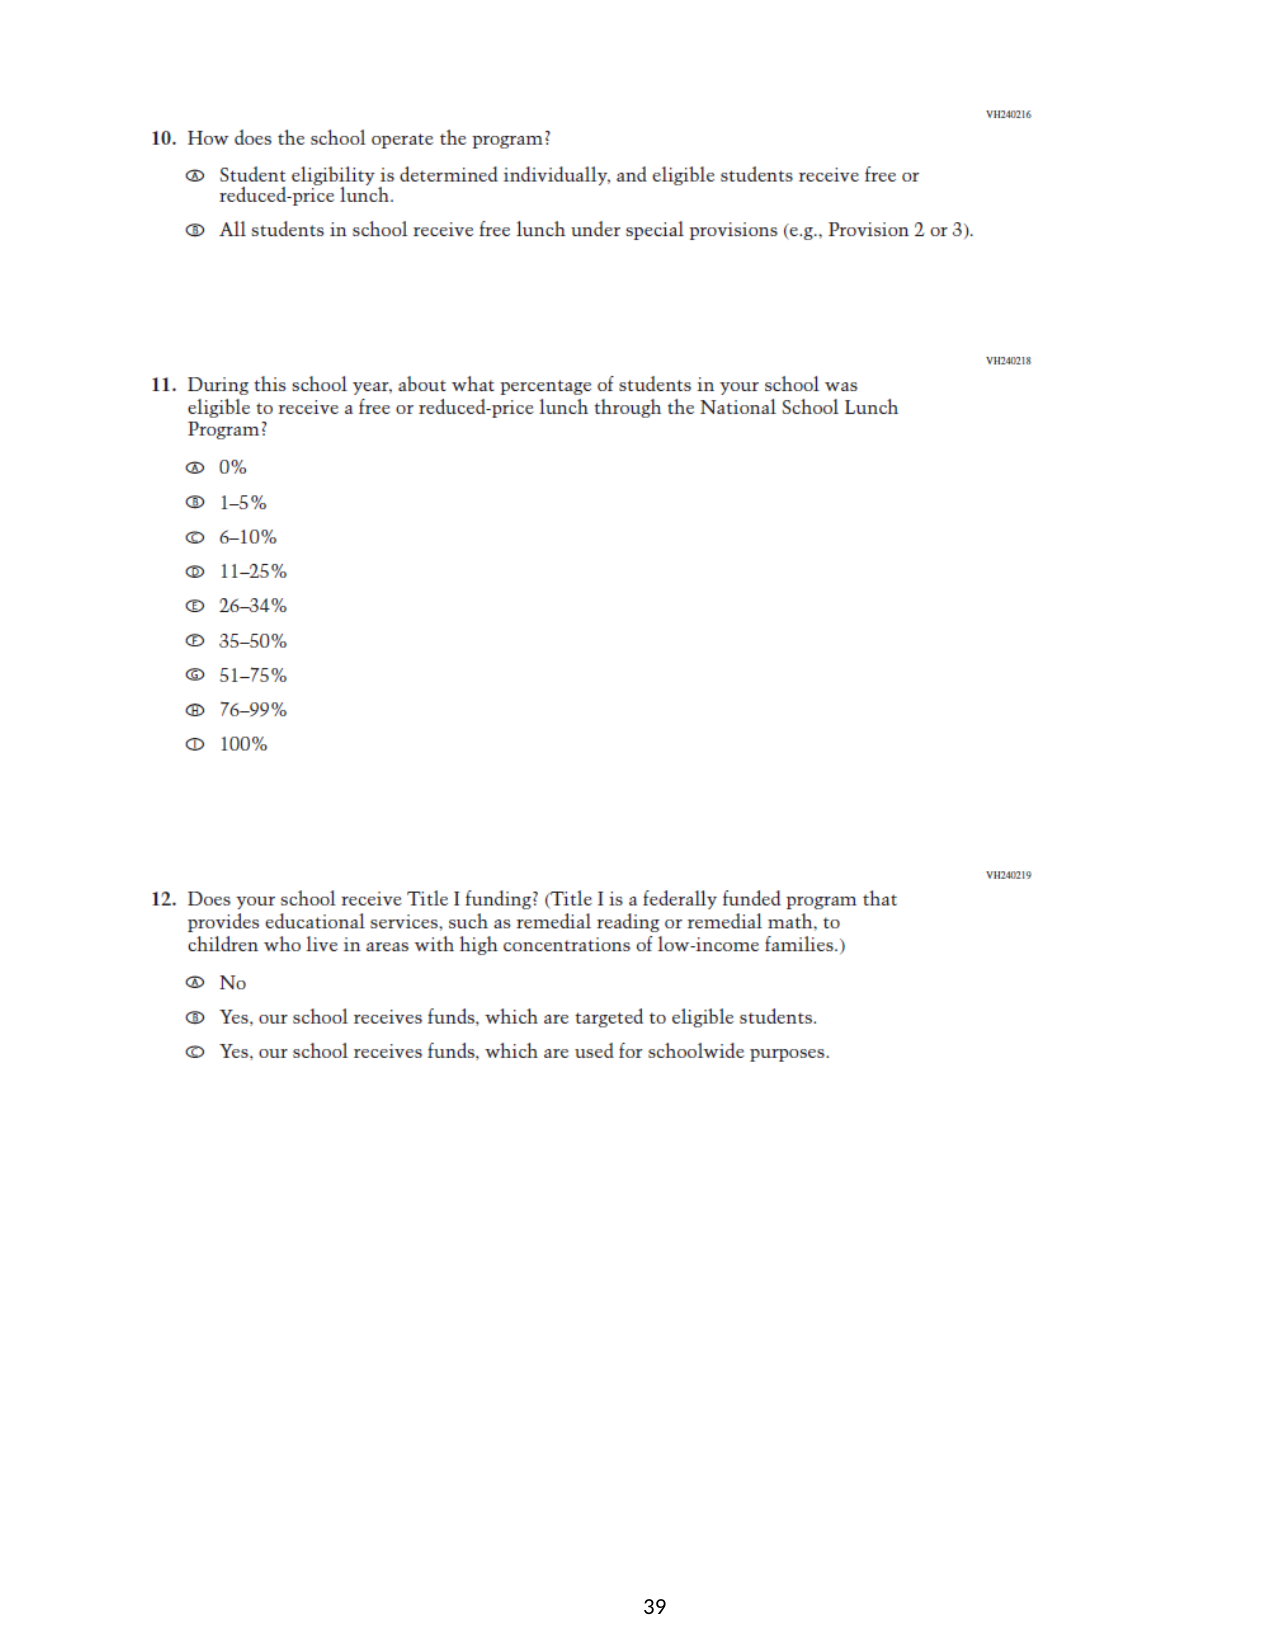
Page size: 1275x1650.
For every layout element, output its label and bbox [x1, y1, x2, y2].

picture [90, 90, 1065, 1086]
